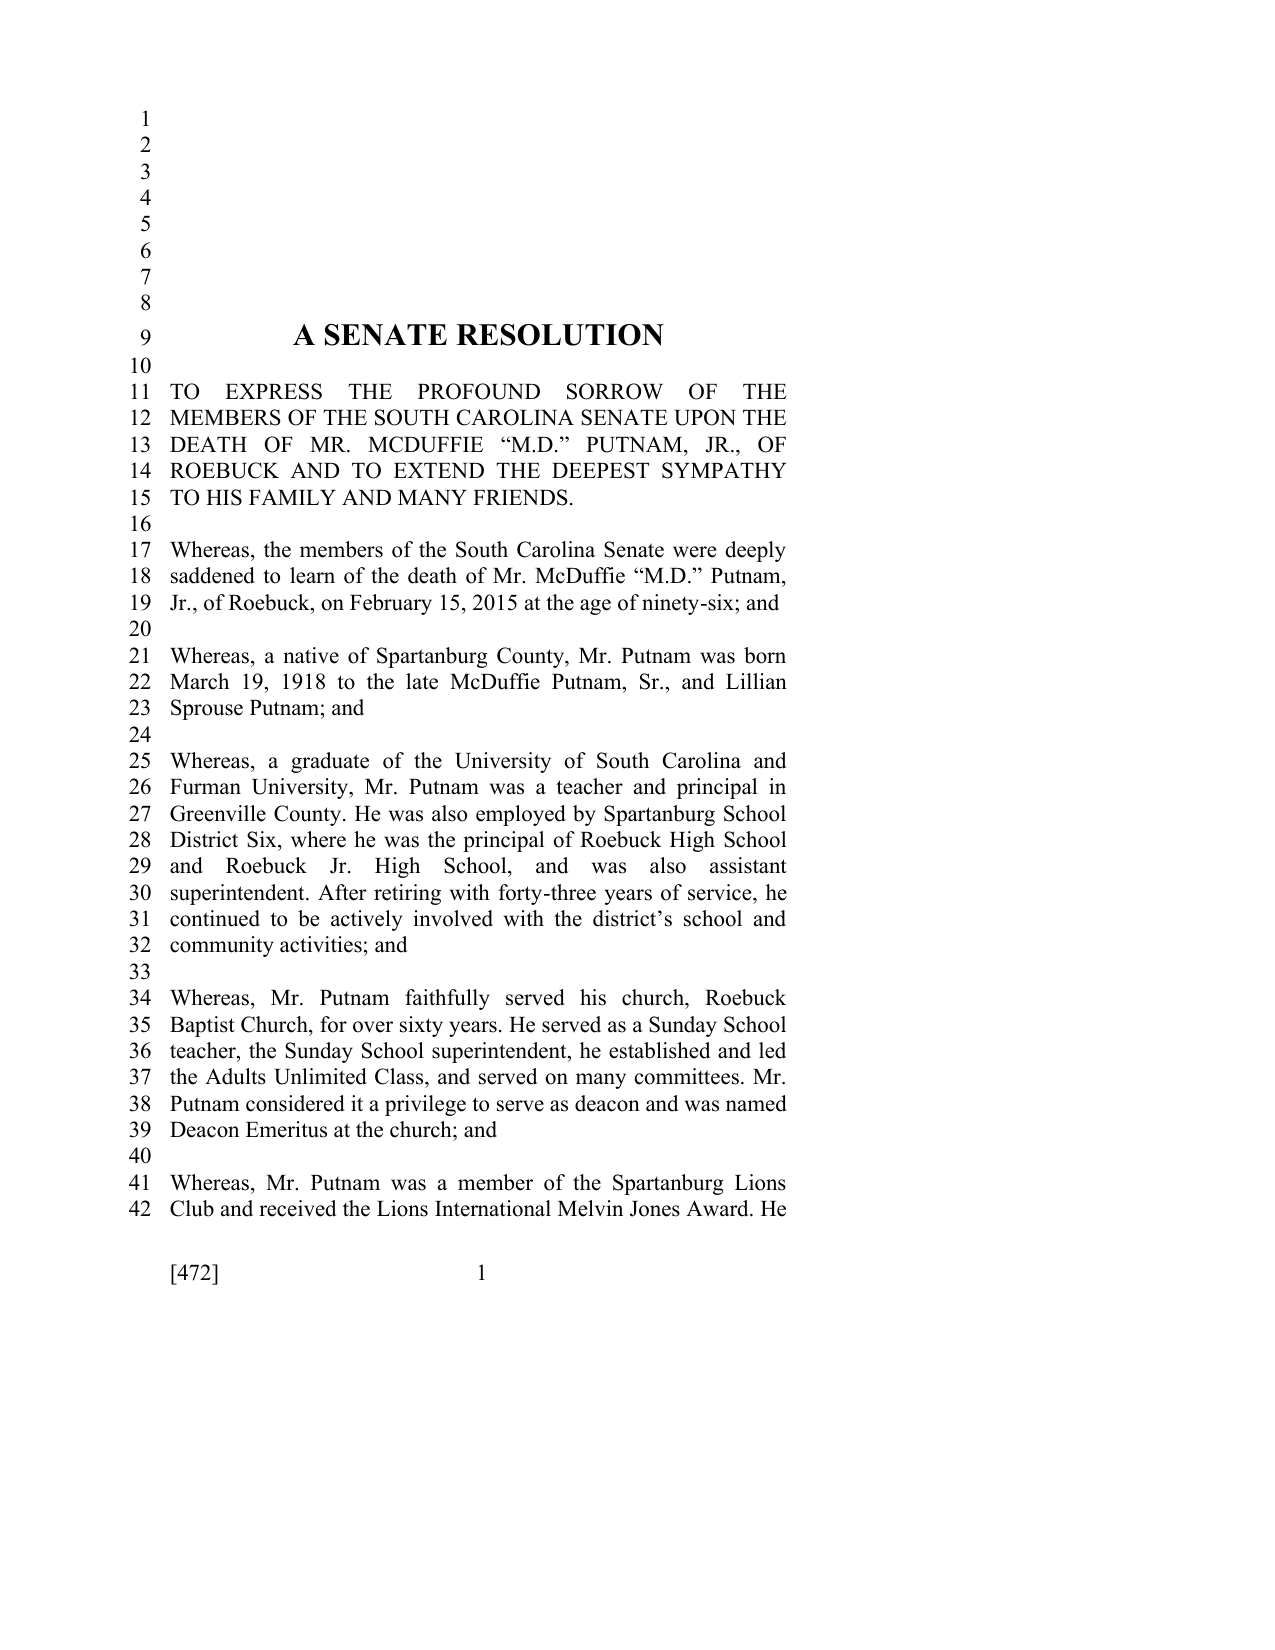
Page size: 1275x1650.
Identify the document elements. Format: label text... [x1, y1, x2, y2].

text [169, 1169, 787, 1221]
text Whereas, a graduate of the University of South Carolina and Furman University, Mr. Putnam was a teacher and principal in Greenville County. He was also employed by Spartanburg School District Six, where he was the principal of Roebuck High School and Roebuck Jr. High School, and was also assistant superintendent. After retiring with forty-three years of service, he continued to be actively involved with the district’s school and community activities; and [169, 747, 787, 958]
text Whereas, Mr. Putnam faithfully served his church, Roebuck Baptist Church, for over sixty years. He served as a Sunday School teacher, the Sunday School superintendent, he established and led the Adults Unlimited Class, and served on many committees. Mr. Putnam considered it a privilege to serve as deacon and was named Deacon Emeritus at the church; and [169, 984, 787, 1142]
text TO EXPRESS THE PROFOUND SORROW OF THE MEMBERS OF THE SOUTH CAROLINA SENATE UPON THE DEATH OF MR. MCDUFFIE “M.D.” PUTNAM, JR., OF ROEBUCK AND TO EXTEND THE DEEPEST SYMPATHY TO HIS FAMILY AND MANY FRIENDS. [169, 378, 787, 510]
text Whereas, the members of the South Carolina Senate were deeply saddened to learn of the death of Mr. McDuffie “M.D.” Putnam, Jr., of Roebuck, on February 15, 2015 at the age of ninety-six; and [169, 536, 787, 615]
text Whereas, a native of Spartanburg County, Mr. Putnam was born March 19, 1918 to the late McDuffie Putnam, Sr., and Lillian Sprouse Putnam; and [169, 642, 787, 721]
text A SENATE RESOLUTION [169, 316, 787, 352]
